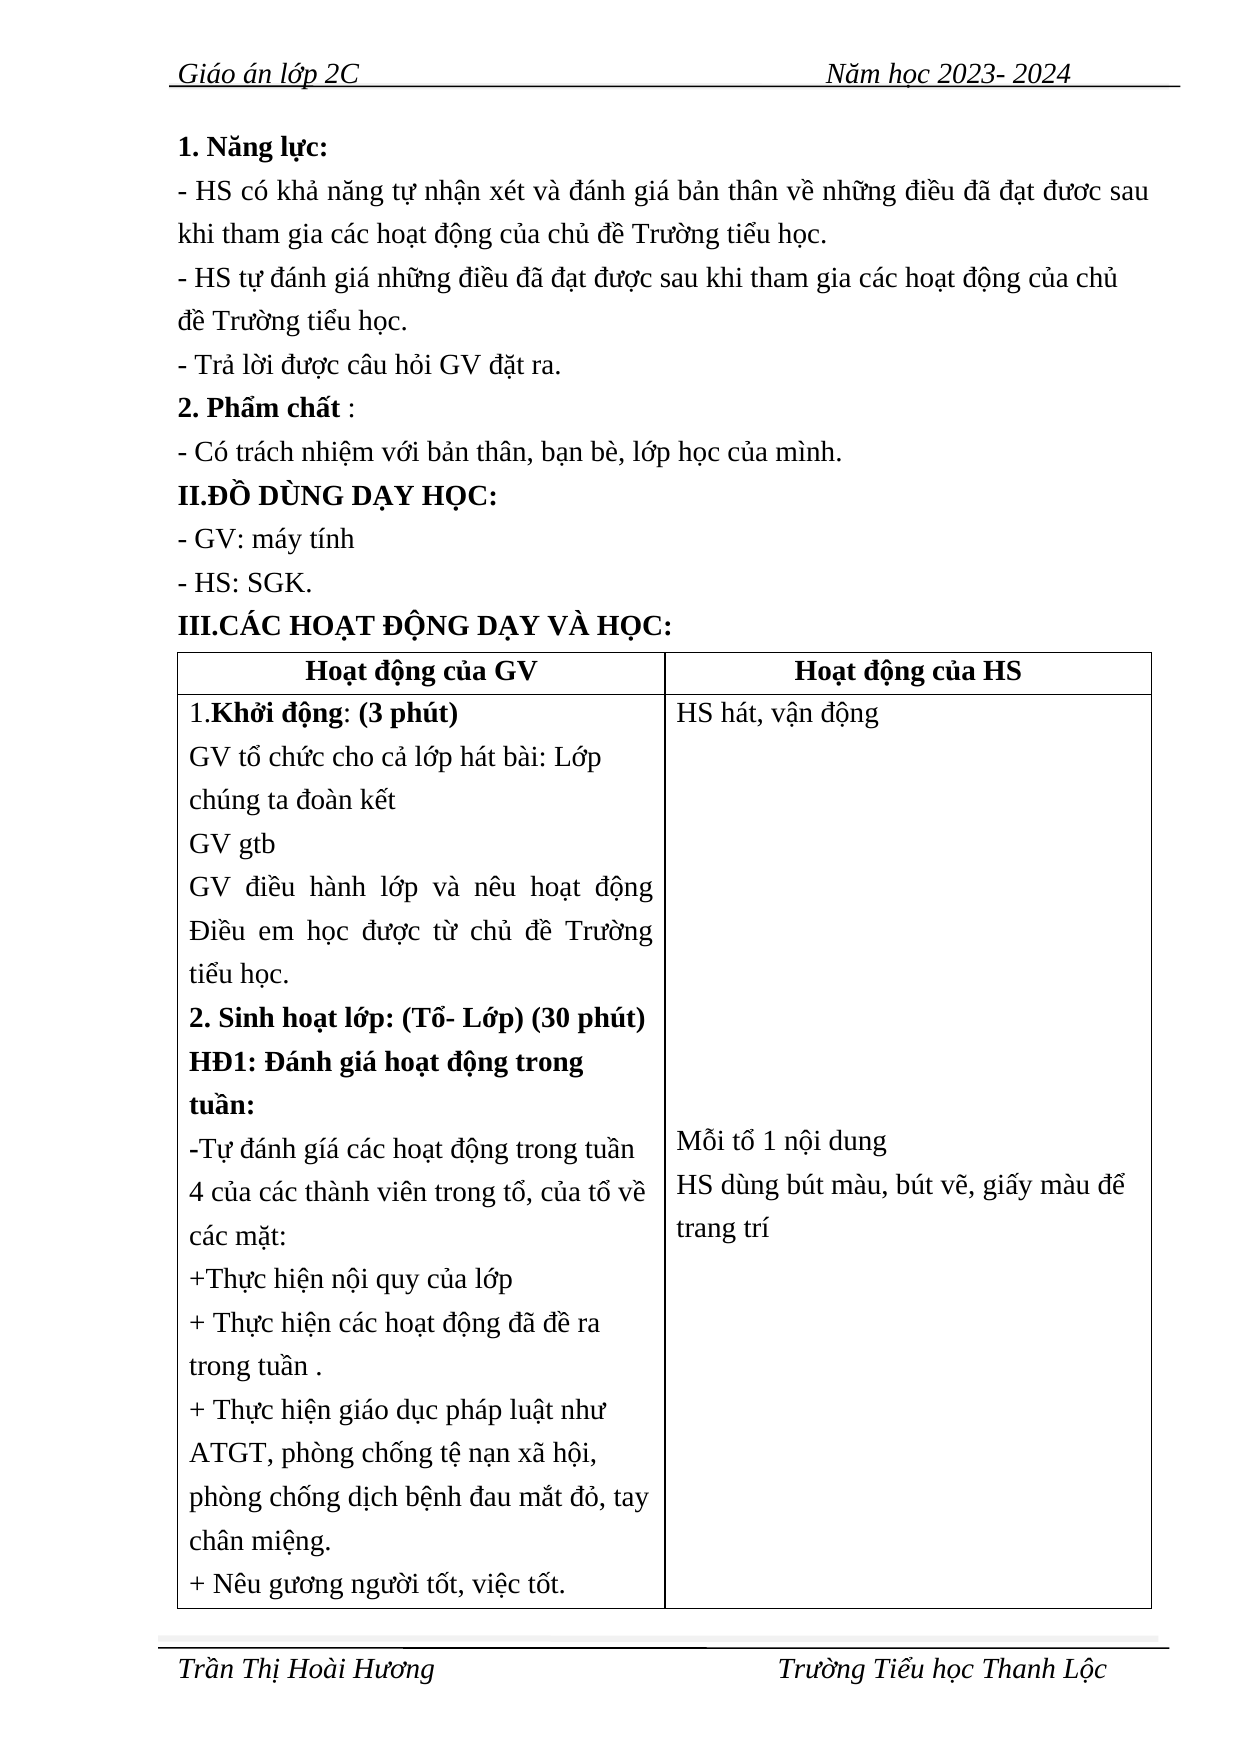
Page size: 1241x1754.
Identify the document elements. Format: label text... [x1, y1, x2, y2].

text III.CÁC HOẠT ĐỘNG DẠY VÀ HỌC: [177, 608, 1152, 642]
text - HS có khả năng tự nhận xét và đánh giá bản thân về những điều đã đạt đươc sau khi tham gia các hoạt động của chủ đề Trường tiểu học. [177, 173, 1152, 250]
text - Trả lời được câu hỏi GV đặt ra. [177, 347, 1152, 381]
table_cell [666, 695, 1151, 1607]
text 1. Năng lực: [177, 129, 1152, 163]
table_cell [178, 695, 664, 1607]
text - Có trách nhiệm với bản thân, bạn bè, lớp học của mình. [177, 434, 1152, 468]
text - HS tự đánh giá những điều đã đạt được sau khi tham gia các hoạt động của chủ đề Trường tiểu học. [177, 260, 1152, 337]
text - HS: SGK. [177, 565, 1152, 598]
text II.ĐỒ DÙNG DẠY HỌC: [177, 478, 1152, 511]
table_header Hoạt động của GV [178, 653, 664, 694]
table_header Hoạt động của HS [666, 653, 1151, 694]
text - GV: máy tính [177, 521, 1152, 555]
text 2. Phẩm chất : [177, 391, 1152, 424]
